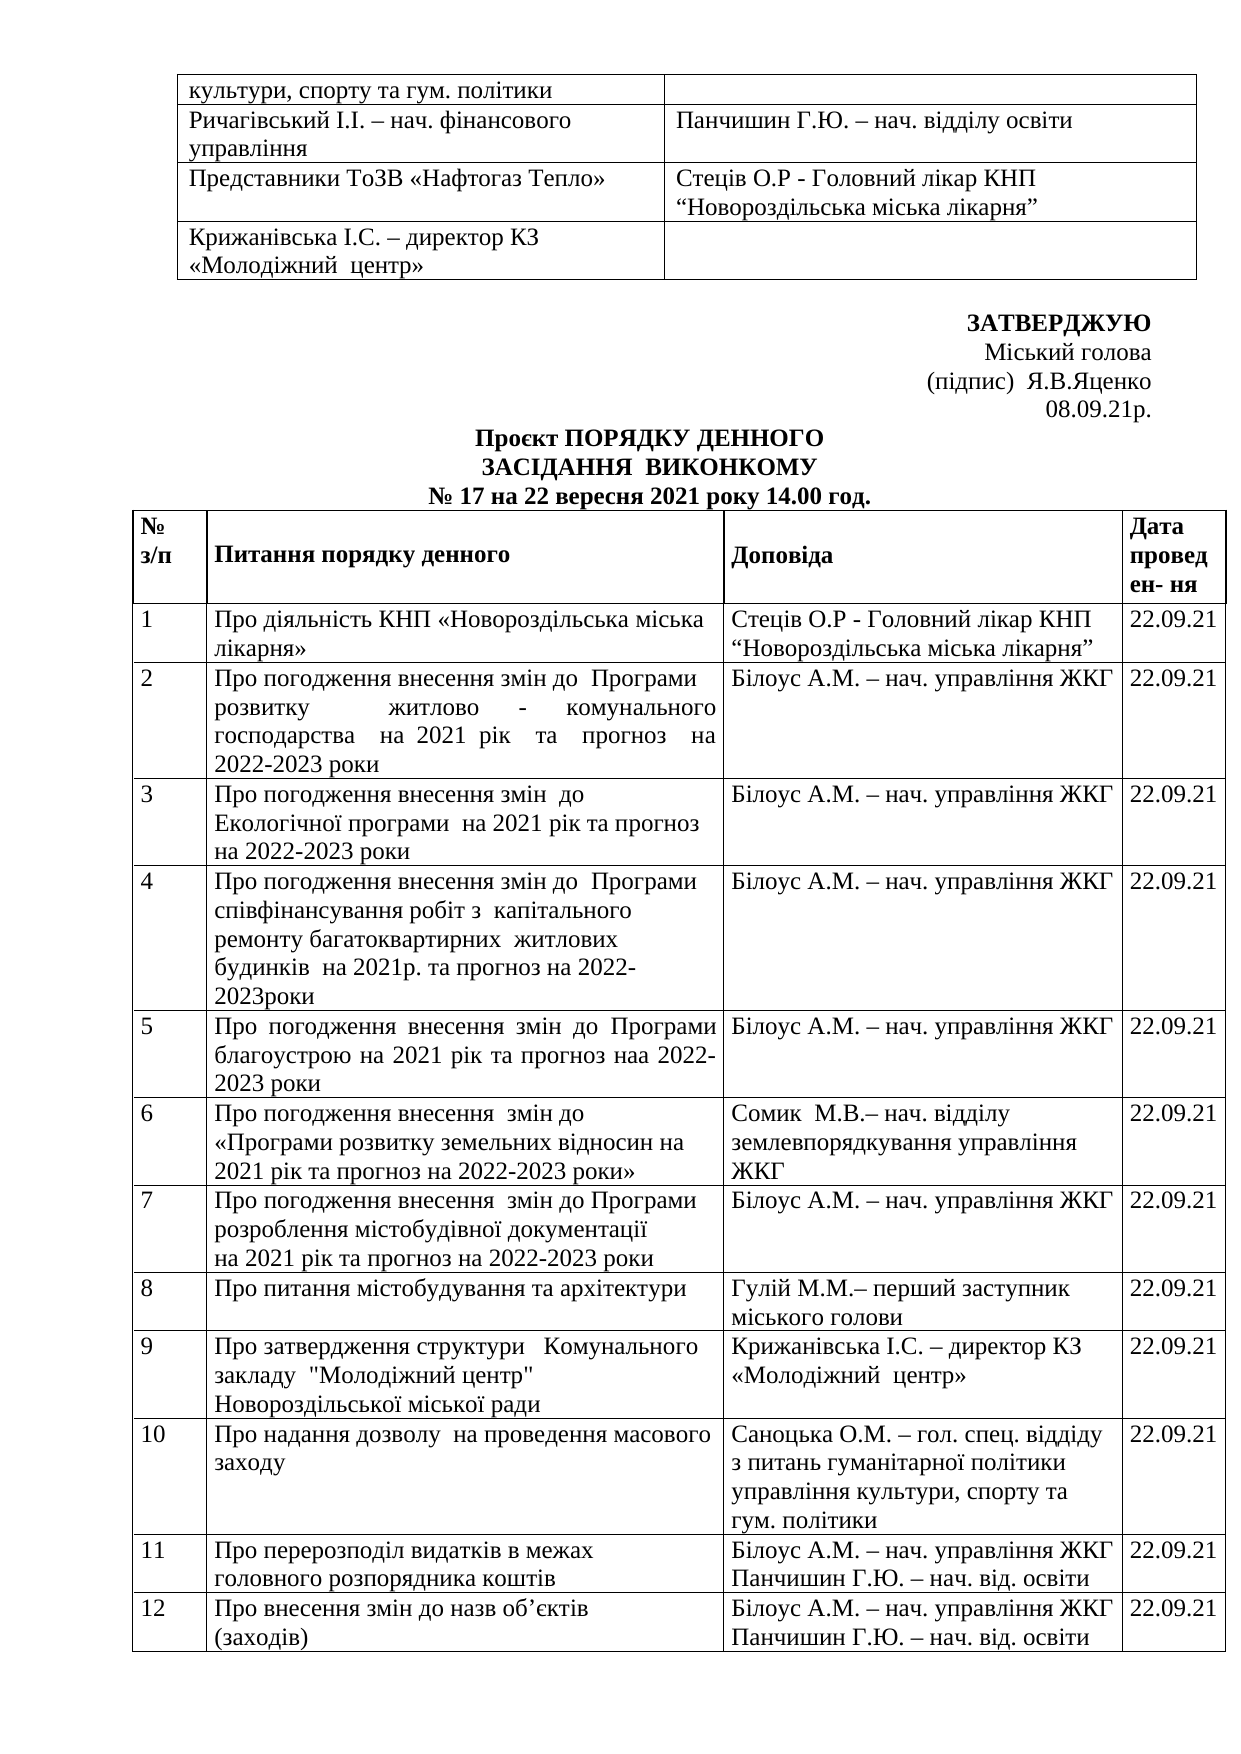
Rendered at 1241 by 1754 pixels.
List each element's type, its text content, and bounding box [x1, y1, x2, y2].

text (підпис) Я.В.Яценко [148, 366, 1152, 394]
table_cell Білоус А.М. – нач. управління ЖКГ [724, 779, 1122, 865]
table_cell 22.09.21 [1123, 779, 1225, 865]
table_cell Стеців О.Р - Головний лікар КНП “Новороздільська міська лікарня” [665, 163, 1196, 221]
table_cell Про погодження внесення змін до Програми розвитку житлово - комунального господарства на 2021 рік та прогноз на 2022-2023 роки [207, 663, 723, 778]
table_cell 2 [133, 662, 206, 778]
table_cell 8 [133, 1272, 206, 1330]
table_cell Ричагівський І.І. – нач. фінансового управління [178, 105, 664, 162]
table_cell Про погодження внесення змін до Програми співфінансування робіт з капітального ремонту багатоквартирних житлових будинків на 2021р. та прогноз на 2022-2023роки [207, 866, 723, 1010]
table_cell 22.09.21 [1123, 1535, 1225, 1592]
text Проєкт ПОРЯДКУ ДЕННОГО [148, 423, 1152, 452]
table_cell 22.09.21 [1123, 1098, 1225, 1184]
text ЗАТВЕРДЖУЮ [148, 308, 1152, 337]
table_cell 22.09.21 [1123, 1593, 1225, 1651]
table_cell Білоус А.М. – нач. управління ЖКГ [724, 1011, 1122, 1097]
table_cell [665, 222, 1196, 279]
table_cell Про надання дозволу на проведення масового заходу [207, 1419, 723, 1534]
table_cell Представники ТоЗВ «Нафтогаз Тепло» [178, 163, 664, 221]
table_cell Гулій М.М.– перший заступник міського голови [724, 1273, 1122, 1330]
table_cell Про питання містобудування та архітектури [207, 1273, 723, 1330]
table_cell Про затвердження структури Комунального закладу "Молодіжний центр" Новороздільської міської ради [207, 1331, 723, 1418]
table_cell Сомик М.В.– нач. відділу землевпорядкування управління ЖКГ [724, 1098, 1122, 1184]
text ЗАСІДАННЯ ВИКОНКОМУ [148, 452, 1152, 481]
table_cell 12 [133, 1592, 206, 1651]
table_cell 22.09.21 [1123, 866, 1225, 1010]
text № 17 на 22 вересня 2021 року 14.00 год. [148, 481, 1152, 509]
table_cell Про діяльність КНП «Новороздільська міська лікарня» [207, 604, 723, 662]
table_cell Про погодження внесення змін до Програми розроблення містобудівної документації на 2021 рік та прогноз на 2022-2023 роки [207, 1186, 723, 1272]
table_cell Саноцька О.М. – гол. спец. віддіду з питань гуманітарної політики управління культури, спорту та гум. політики [724, 1419, 1122, 1534]
table_cell 7 [133, 1185, 206, 1272]
table_header Доповіда [725, 511, 1122, 603]
table_cell Про внесення змін до назв об’єктів (заходів) [207, 1593, 723, 1651]
table_cell 9 [133, 1330, 206, 1418]
table_header № з/п [134, 511, 206, 603]
table_cell 3 [133, 778, 206, 865]
table_cell 22.09.21 [1123, 1011, 1225, 1097]
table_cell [665, 75, 1196, 104]
table_cell 5 [133, 1010, 206, 1097]
table_cell 22.09.21 [1123, 604, 1225, 662]
table_header Дата проведен- ня [1123, 511, 1225, 603]
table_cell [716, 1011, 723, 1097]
table_cell Білоус А.М. – нач. управління ЖКГ [724, 866, 1122, 1010]
table_cell Білоус А.М. – нач. управління ЖКГ Панчишин Г.Ю. – нач. від. освіти [724, 1535, 1122, 1592]
table_cell 22.09.21 [1123, 663, 1225, 778]
table_cell Крижанівська І.С. – директор КЗ «Молодіжний центр» [178, 222, 664, 279]
text 08.09.21р. [148, 394, 1152, 423]
table_cell 22.09.21 [1123, 1419, 1225, 1534]
table_cell 1 [133, 604, 206, 662]
table_cell 6 [133, 1097, 206, 1184]
table_cell Білоус А.М. – нач. управління ЖКГ [724, 1186, 1122, 1272]
table_cell 22.09.21 [1123, 1273, 1225, 1330]
table_cell 22.09.21 [1123, 1186, 1225, 1272]
table_cell Крижанівська І.С. – директор КЗ «Молодіжний центр» [724, 1331, 1122, 1418]
table_cell Про перерозподіл видатків в межах головного розпорядника коштів [207, 1535, 723, 1592]
table_cell Стеців О.Р - Головний лікар КНП “Новороздільська міська лікарня” [724, 604, 1122, 662]
table_cell 11 [133, 1534, 206, 1592]
table_cell 10 [133, 1418, 206, 1534]
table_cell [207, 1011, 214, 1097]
text Міський голова [148, 337, 1152, 366]
table_cell Білоус А.М. – нач. управління ЖКГ Панчишин Г.Ю. – нач. від. освіти [724, 1593, 1122, 1651]
table_cell Про погодження внесення змін до Екологічної програми на 2021 рік та прогноз на 2022-2023 роки [207, 779, 723, 865]
table_cell 22.09.21 [1123, 1331, 1225, 1418]
table_header Питання порядку денного [208, 511, 723, 603]
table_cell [178, 75, 664, 104]
table_cell Про погодження внесення змін до «Програми розвитку земельних відносин на 2021 рік та прогноз на 2022-2023 роки» [207, 1098, 723, 1184]
table_cell Білоус А.М. – нач. управління ЖКГ [724, 663, 1122, 778]
table_cell Панчишин Г.Ю. – нач. відділу освіти [665, 105, 1196, 162]
table_cell 4 [133, 865, 206, 1010]
